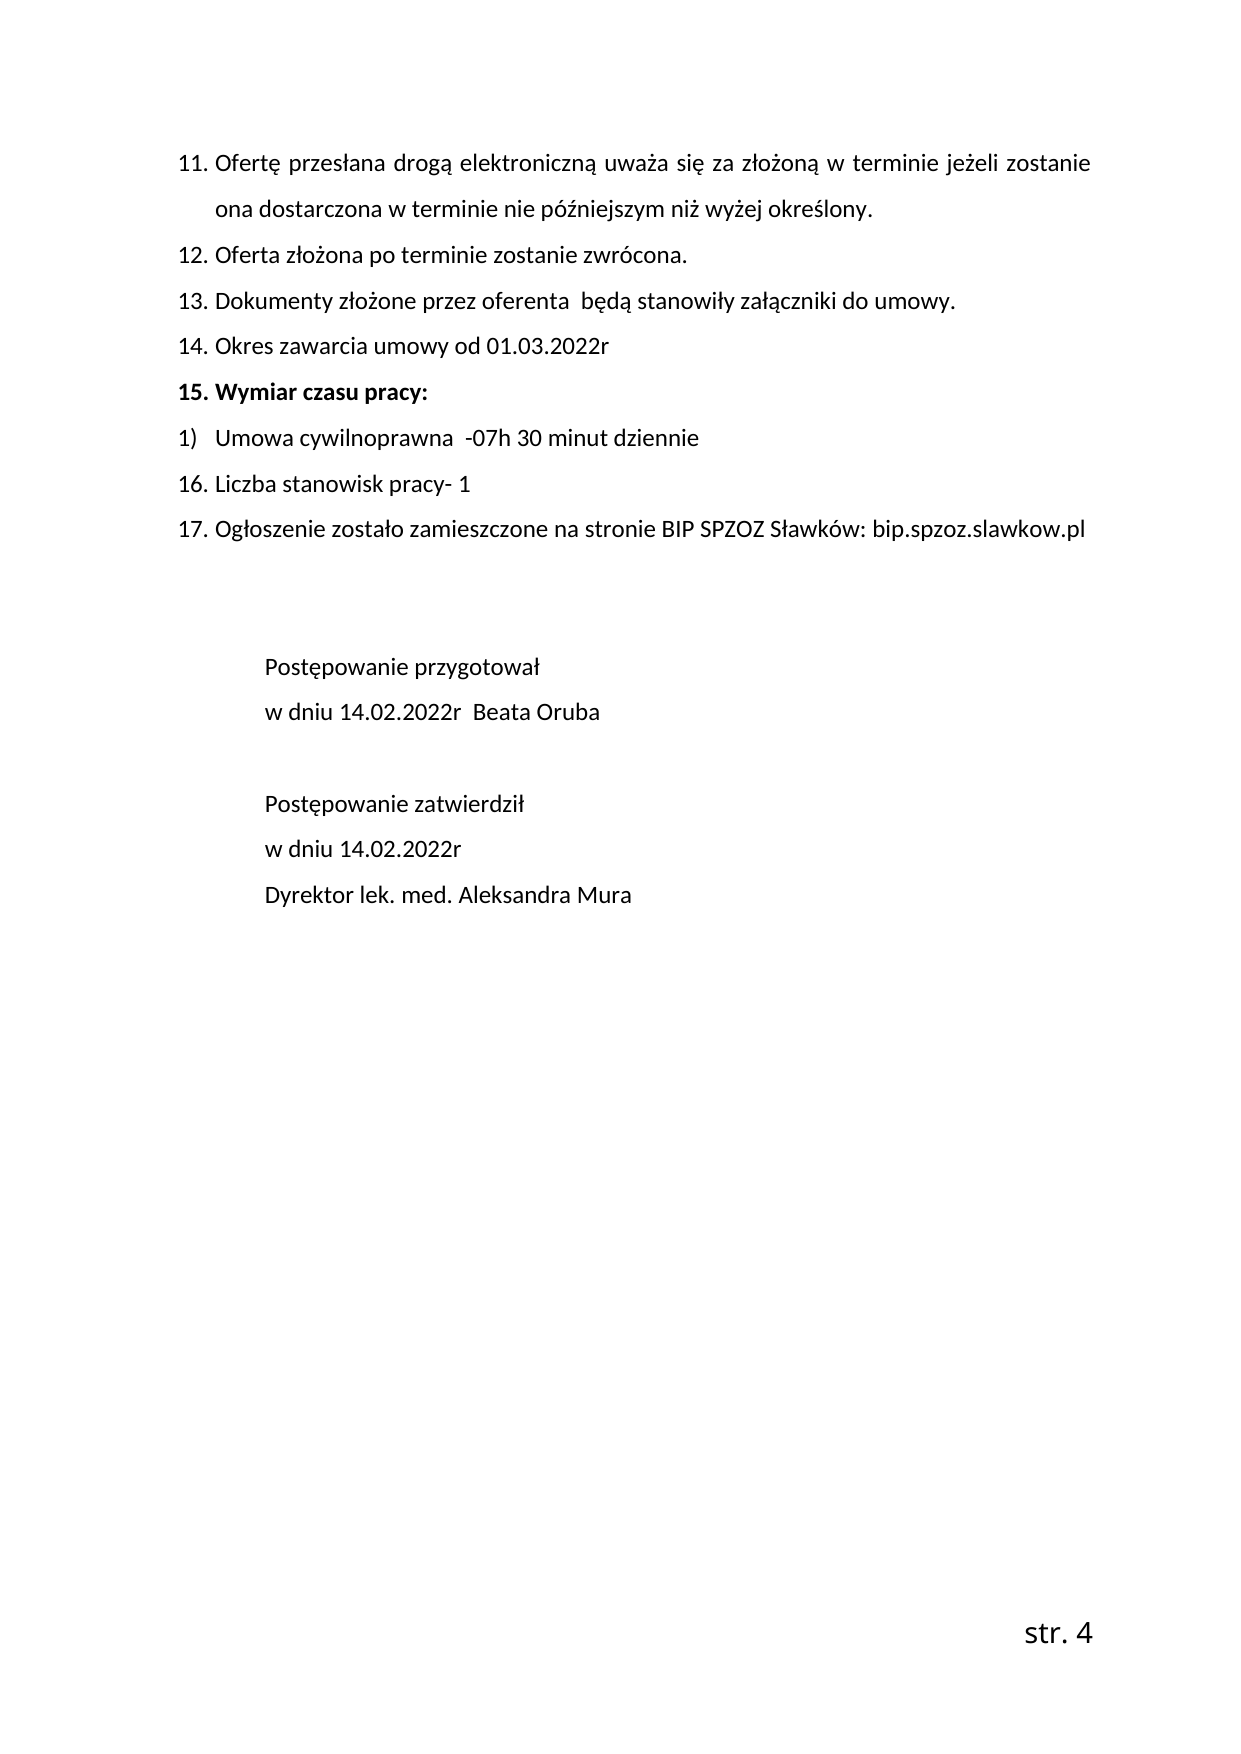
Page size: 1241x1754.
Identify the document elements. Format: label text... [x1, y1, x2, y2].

list Wymiar czasu pracy: [177, 376, 1093, 407]
list Ofertę przesłana drogą elektroniczną uważa się za złożoną w terminie jeżeli zostanie ona dostarczona w terminie nie późniejszym niż wyżej określony. [177, 148, 1093, 224]
list Ogłoszenie zostało zamieszczone na stronie BIP SPZOZ Sławków: bip.spzoz.slawkow.pl [177, 513, 1093, 544]
list Postępowanie zatwierdził [264, 788, 1093, 818]
list w dniu 14.02.2022r Beata Oruba [264, 696, 1093, 727]
list Okres zawarcia umowy od 01.03.2022r [177, 331, 1093, 361]
list Liczba stanowisk pracy- 1 [177, 468, 1093, 498]
list Umowa cywilnoprawna -07h 30 minut dziennie [177, 422, 1093, 452]
list Postępowanie przygotował [264, 651, 1093, 681]
list Oferta złożona po terminie zostanie zwrócona. [177, 239, 1093, 269]
list Dyrektor lek. med. Aleksandra Mura [264, 879, 1093, 910]
list Dokumenty złożone przez oferenta będą stanowiły załączniki do umowy. [177, 285, 1093, 315]
list w dniu 14.02.2022r [264, 833, 1093, 864]
